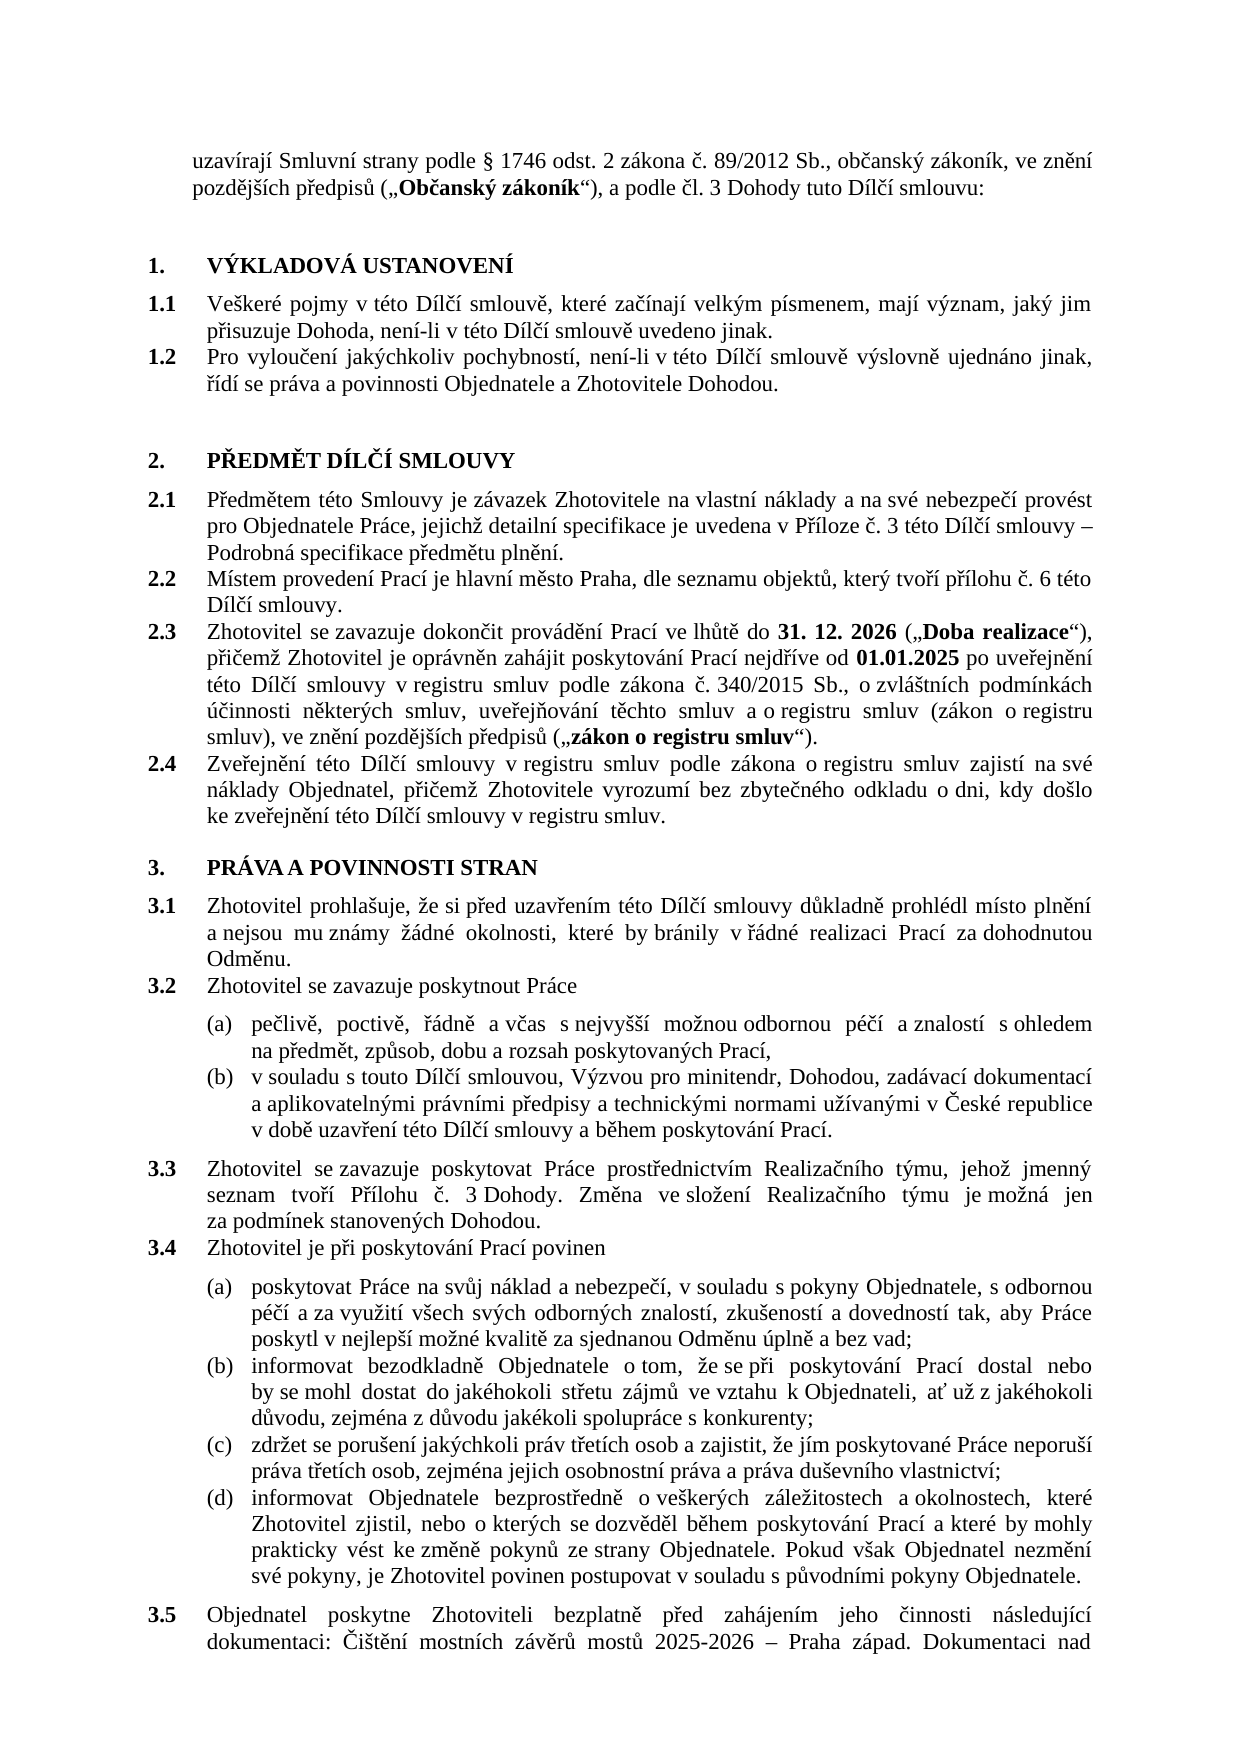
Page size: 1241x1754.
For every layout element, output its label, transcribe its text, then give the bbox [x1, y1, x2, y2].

text Pro vyloučení jakýchkoliv pochybností, není-li v této Dílčí smlouvě výslovně ujednáno jinak, řídí se práva a povinnosti Objednatele a Zhotovitele Dohodou. [148, 343, 1093, 396]
list uzavírají Smluvní strany podle § 1746 odst. 2 zákona č. 89/2012 Sb., občanský zákoník, ve znění pozdějších předpisů („Občanský zákoník“), a podle čl. 3 Dohody tuto Dílčí smlouvu: [192, 148, 1093, 200]
text v souladu s touto Dílčí smlouvou, Výzvou pro minitendr, Dohodou, zadávací dokumentací a aplikovatelnými právními předpisy a technickými normami užívanými v České republice v době uzavření této Dílčí smlouvy a během poskytování Prací. [207, 1063, 1093, 1142]
text Místem provedení Prací je hlavní město Praha, dle seznamu objektů, který tvoří přílohu č. 6 této Dílčí smlouvy. [148, 565, 1093, 618]
text informovat bezodkladně Objednatele o tom, že se při poskytování Prací dostal nebo by se mohl dostat do jakéhokoli střetu zájmů ve vztahu k Objednateli, ať už z jakéhokoli důvodu, zejména z důvodu jakékoli spolupráce s konkurenty; [207, 1352, 1093, 1431]
text Veškeré pojmy v této Dílčí smlouvě, které začínají velkým písmenem, mají význam, jaký jim přisuzuje Dohoda, není-li v této Dílčí smlouvě uvedeno jinak. [148, 291, 1093, 343]
text Zhotovitel prohlašuje, že si před uzavřením této Dílčí smlouvy důkladně prohlédl místo plnění a nejsou mu známy žádné okolnosti, které by bránily v řádné realizaci Prací za dohodnutou Odměnu. [148, 893, 1093, 972]
subtitle Práva a povinnosti stran [148, 854, 1093, 880]
text Zveřejnění této Dílčí smlouvy v registru smluv podle zákona o registru smluv zajistí na své náklady Objednatel, přičemž Zhotovitele vyrozumí bez zbytečného odkladu o dni, kdy došlo ke zveřejnění této Dílčí smlouvy v registru smluv. [148, 750, 1093, 829]
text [148, 1601, 1093, 1654]
text zdržet se porušení jakýchkoli práv třetích osob a zajistit, že jím poskytované Práce neporuší práva třetích osob, zejména jejich osobnostní práva a práva duševního vlastnictví; [207, 1431, 1093, 1483]
subtitle Předmět Dílčí smlouvy [148, 447, 1093, 474]
text Zhotovitel se zavazuje dokončit provádění Prací ve lhůtě do 31. 12. 2026 („Doba realizace“), přičemž Zhotovitel je oprávněn zahájit poskytování Prací nejdříve od 01.01.2025 po uveřejnění této Dílčí smlouvy v registru smluv podle zákona č. 340/2015 Sb., o zvláštních podmínkách účinnosti některých smluv, uveřejňování těchto smluv a o registru smluv (zákon o registru smluv), ve znění pozdějších předpisů („zákon o registru smluv“). [148, 618, 1093, 750]
text Zhotovitel se zavazuje poskytovat Práce prostřednictvím Realizačního týmu, jehož jmenný seznam tvoří Přílohu č. 3 Dohody. Změna ve složení Realizačního týmu je možná jen za podmínek stanovených Dohodou. [148, 1155, 1093, 1234]
text poskytovat Práce na svůj náklad a nebezpečí, v souladu s pokyny Objednatele, s odbornou péčí a za využití všech svých odborných znalostí, zkušeností a dovedností tak, aby Práce poskytl v nejlepší možné kvalitě za sjednanou Odměnu úplně a bez vad; [207, 1273, 1093, 1352]
text Předmětem této Smlouvy je závazek Zhotovitele na vlastní náklady a na své nebezpečí provést pro Objednatele Práce, jejichž detailní specifikace je uvedena v Příloze č. 3 této Dílčí smlouvy – Podrobná specifikace předmětu plnění. [148, 486, 1093, 565]
text Zhotovitel se zavazuje poskytnout Práce [148, 972, 1093, 998]
text pečlivě, poctivě, řádně a včas s nejvyšší možnou odbornou péčí a znalostí s ohledem na předmět, způsob, dobu a rozsah poskytovaných Prací, [207, 1011, 1093, 1063]
text informovat Objednatele bezprostředně o veškerých záležitostech a okolnostech, které Zhotovitel zjistil, nebo o kterých se dozvěděl během poskytování Prací a které by mohly prakticky vést ke změně pokynů ze strany Objednatele. Pokud však Objednatel nezmění své pokyny, je Zhotovitel povinen postupovat v souladu s původními pokyny Objednatele. [207, 1483, 1093, 1589]
text Zhotovitel je při poskytování Prací povinen [148, 1234, 1093, 1260]
subtitle VÝKLADOVÁ USTANOVENÍ [148, 252, 1093, 278]
